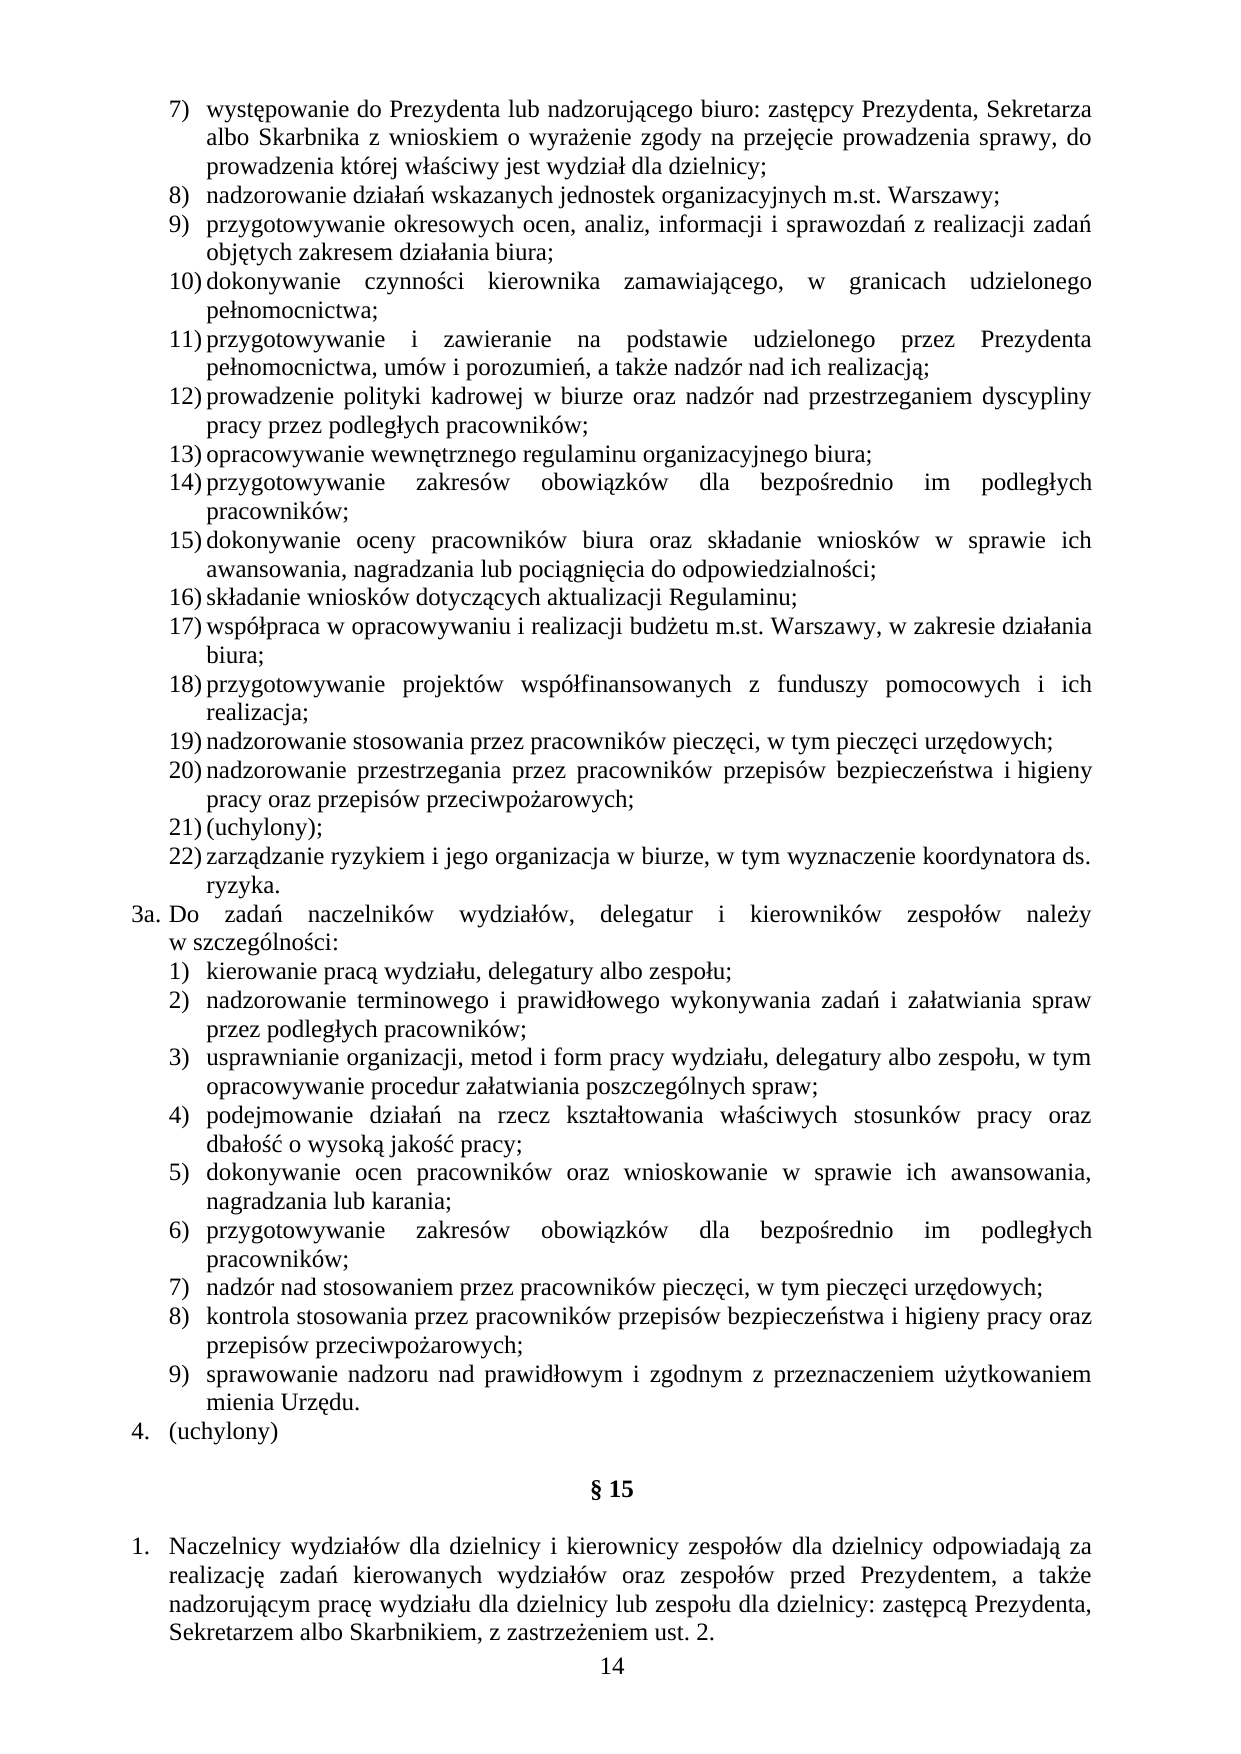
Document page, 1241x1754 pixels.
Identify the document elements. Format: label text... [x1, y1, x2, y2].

list nadzór nad stosowaniem przez pracowników pieczęci, w tym pieczęci urzędowych; [169, 1272, 1092, 1301]
list Naczelnicy wydziałów dla dzielnicy i kierownicy zespołów dla dzielnicy odpowiadają za realizację zadań kierowanych wydziałów oraz zespołów przed Prezydentem, a także nadzorującym pracę wydziału dla dzielnicy lub zespołu dla dzielnicy: zastępcą Prezydenta, Sekretarzem albo Skarbnikiem, z zastrzeżeniem ust. 2. [131, 1531, 1092, 1646]
list przygotowywanie okresowych ocen, analiz, informacji i sprawozdań z realizacji zadań objętych zakresem działania biura; [169, 209, 1092, 266]
list przygotowywanie zakresów obowiązków dla bezpośrednio im podległych pracowników; [169, 1215, 1092, 1272]
list dokonywanie oceny pracowników biura oraz składanie wniosków w sprawie ich awansowania, nagradzania lub pociągnięcia do odpowiedzialności; [169, 525, 1092, 582]
list przygotowywanie projektów współfinansowanych z funduszy pomocowych i ich realizacja; [169, 669, 1092, 726]
list nadzorowanie przestrzegania przez pracowników przepisów bezpieczeństwa i higieny pracy oraz przepisów przeciwpożarowych; [169, 755, 1092, 812]
list nadzorowanie działań wskazanych jednostek organizacyjnych m.st. Warszawy; [169, 180, 1092, 209]
list przygotowywanie i zawieranie na podstawie udzielonego przez Prezydenta pełnomocnictwa, umów i porozumień, a także nadzór nad ich realizacją; [169, 324, 1092, 381]
list opracowywanie wewnętrznego regulaminu organizacyjnego biura; [169, 439, 1092, 467]
text § 15 [131, 1474, 1092, 1502]
list (uchylony) [131, 1416, 1092, 1445]
list dokonywanie ocen pracowników oraz wnioskowanie w sprawie ich awansowania, nagradzania lub karania; [169, 1157, 1092, 1215]
list kierowanie pracą wydziału, delegatury albo zespołu; [169, 956, 1092, 985]
list usprawnianie organizacji, metod i form pracy wydziału, delegatury albo zespołu, w tym opracowywanie procedur załatwiania poszczególnych spraw; [169, 1042, 1092, 1100]
list nadzorowanie terminowego i prawidłowego wykonywania zadań i załatwiania spraw przez podległych pracowników; [169, 985, 1092, 1042]
list przygotowywanie zakresów obowiązków dla bezpośrednio im podległych pracowników; [169, 467, 1092, 525]
text 3a. Do zadań naczelników wydziałów, delegatur i kierowników zespołów należy w szczególności: [131, 899, 1092, 956]
list prowadzenie polityki kadrowej w biurze oraz nadzór nad przestrzeganiem dyscypliny pracy przez podległych pracowników; [169, 381, 1092, 439]
list (uchylony); [169, 812, 1092, 841]
list zarządzanie ryzykiem i jego organizacja w biurze, w tym wyznaczenie koordynatora ds. ryzyka. [169, 841, 1092, 899]
list dokonywanie czynności kierownika zamawiającego, w granicach udzielonego pełnomocnictwa; [169, 266, 1092, 324]
list sprawowanie nadzoru nad prawidłowym i zgodnym z przeznaczeniem użytkowaniem mienia Urzędu. [169, 1359, 1092, 1416]
list składanie wniosków dotyczących aktualizacji Regulaminu; [169, 582, 1092, 611]
list nadzorowanie stosowania przez pracowników pieczęci, w tym pieczęci urzędowych; [169, 726, 1092, 755]
list podejmowanie działań na rzecz kształtowania właściwych stosunków pracy oraz dbałość o wysoką jakość pracy; [169, 1100, 1092, 1157]
list występowanie do Prezydenta lub nadzorującego biuro: zastępcy Prezydenta, Sekretarza albo Skarbnika z wnioskiem o wyrażenie zgody na przejęcie prowadzenia sprawy, do prowadzenia której właściwy jest wydział dla dzielnicy; [169, 94, 1092, 180]
list kontrola stosowania przez pracowników przepisów bezpieczeństwa i higieny pracy oraz przepisów przeciwpożarowych; [169, 1301, 1092, 1359]
list współpraca w opracowywaniu i realizacji budżetu m.st. Warszawy, w zakresie działania biura; [169, 611, 1092, 669]
